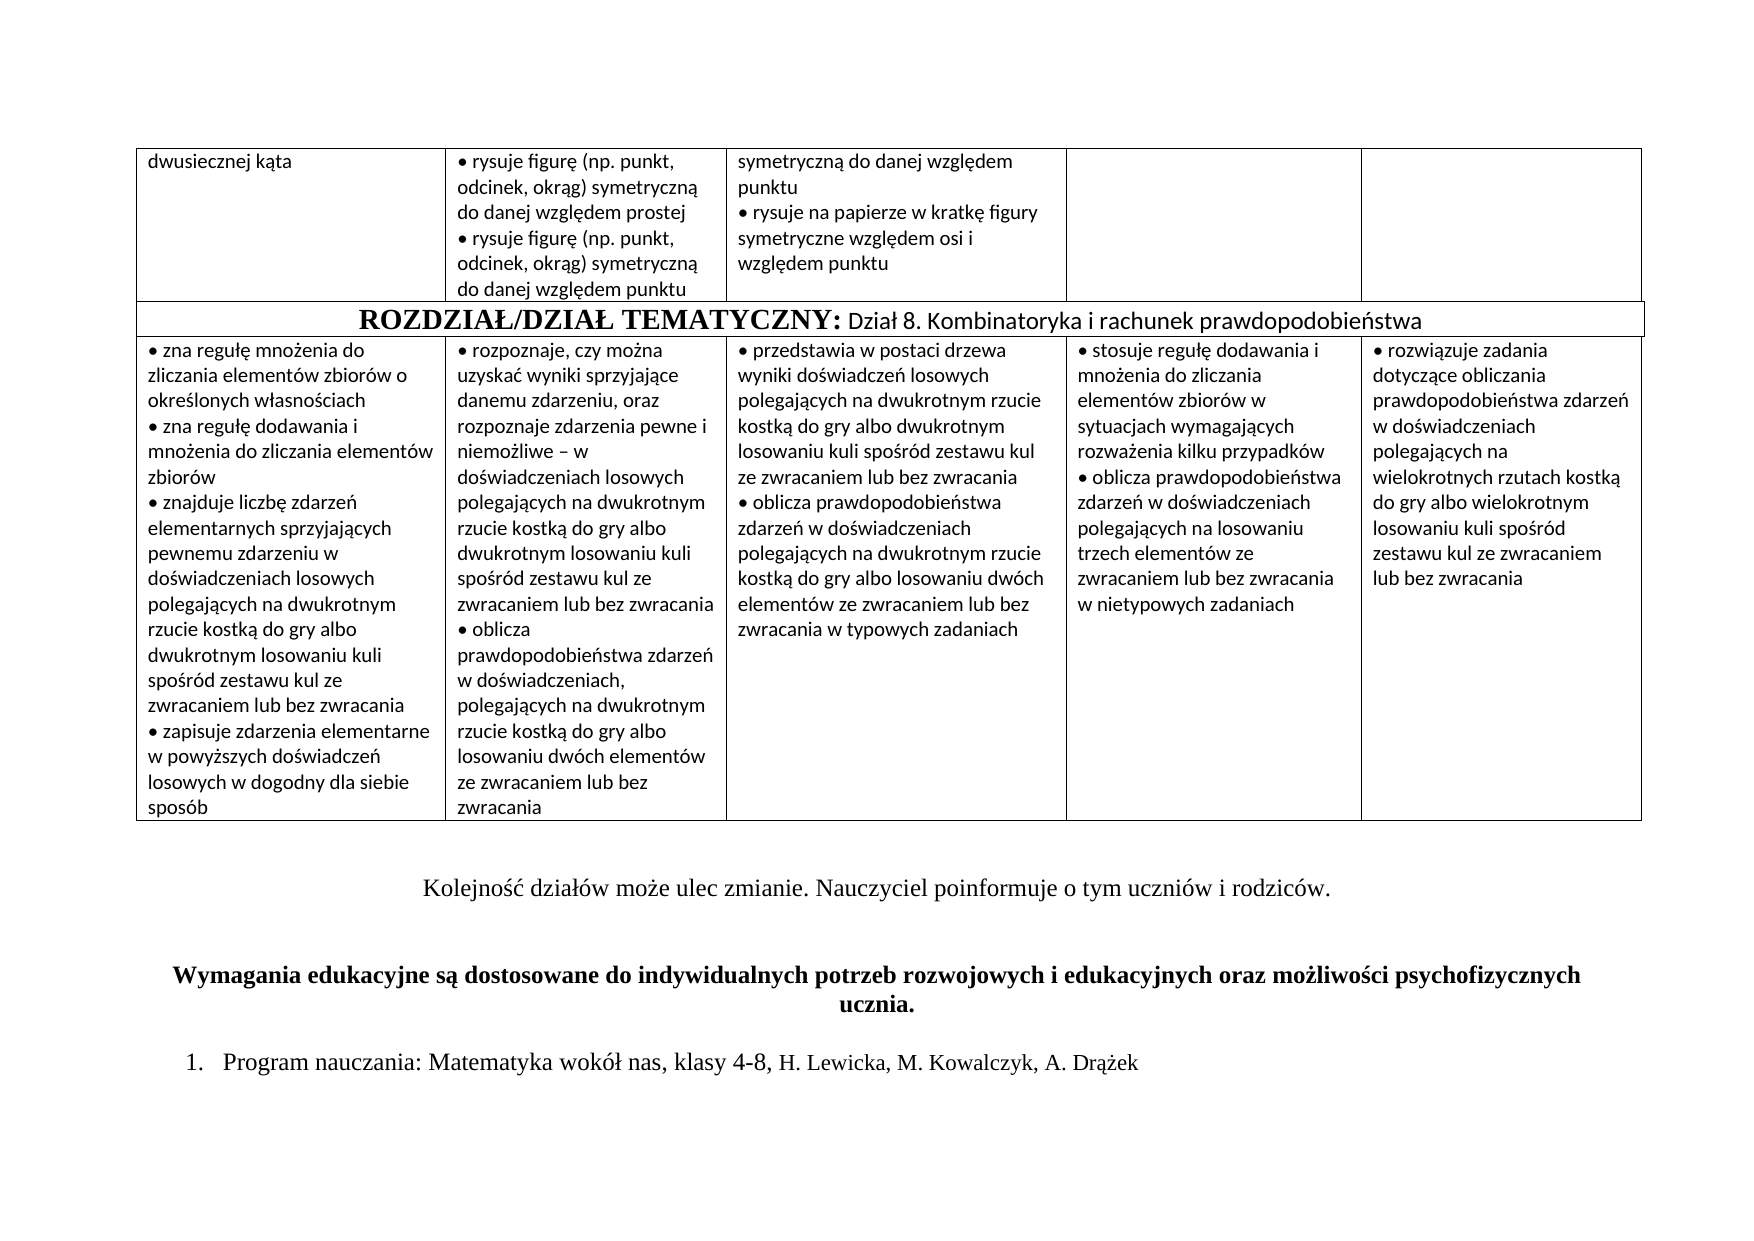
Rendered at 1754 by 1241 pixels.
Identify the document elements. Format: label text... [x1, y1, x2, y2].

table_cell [1067, 149, 1361, 301]
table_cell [1362, 149, 1641, 301]
table_cell • przedstawia w postaci drzewa wyniki doświadczeń losowych polegających na dwukrotnym rzucie kostką do gry albo dwukrotnym losowaniu kuli spośród zestawu kul ze zwracaniem lub bez zwracania • oblicza prawdopodobieństwa zdarzeń w doświadczeniach polegających na dwukrotnym rzucie kostką do gry albo losowaniu dwóch elementów ze zwracaniem lub bez zwracania w typowych zadaniach [727, 337, 1066, 820]
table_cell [727, 149, 1066, 301]
text Wymagania edukacyjne są dostosowane do indywidualnych potrzeb rozwojowych i edukacyjnych oraz możliwości psychofizycznych ucznia. [148, 960, 1606, 1018]
table_cell • rozwiązuje zadania dotyczące obliczania prawdopodobieństwa zdarzeń w doświadczeniach polegających na wielokrotnych rzutach kostką do gry albo wielokrotnym losowaniu kuli spośród zestawu kul ze zwracaniem lub bez zwracania [1362, 337, 1641, 820]
text Kolejność działów może ulec zmianie. Nauczyciel poinformuje o tym uczniów i rodziców. [148, 873, 1606, 902]
table_cell ROZDZIAŁ/DZIAŁ TEMATYCZNY: Dział 8. Kombinatoryka i rachunek prawdopodobieństwa [137, 302, 1644, 336]
table_cell • rozpoznaje, czy można uzyskać wyniki sprzyjające danemu zdarzeniu, oraz rozpoznaje zdarzenia pewne i niemożliwe – w doświadczeniach losowych polegających na dwukrotnym rzucie kostką do gry albo dwukrotnym losowaniu kuli spośród zestawu kul ze zwracaniem lub bez zwracania • oblicza prawdopodobieństwa zdarzeń w doświadczeniach, polegających na dwukrotnym rzucie kostką do gry albo losowaniu dwóch elementów ze zwracaniem lub bez zwracania [446, 337, 726, 820]
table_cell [137, 149, 445, 301]
table_cell • zna regułę mnożenia do zliczania elementów zbiorów o określonych własnościach • zna regułę dodawania i mnożenia do zliczania elementów zbiorów • znajduje liczbę zdarzeń elementarnych sprzyjających pewnemu zdarzeniu w doświadczeniach losowych polegających na dwukrotnym rzucie kostką do gry albo dwukrotnym losowaniu kuli spośród zestawu kul ze zwracaniem lub bez zwracania • zapisuje zdarzenia elementarne w powyższych doświadczeń losowych w dogodny dla siebie sposób [137, 337, 445, 820]
table_cell • stosuje regułę dodawania i mnożenia do zliczania elementów zbiorów w sytuacjach wymagających rozważenia kilku przypadków • oblicza prawdopodobieństwa zdarzeń w doświadczeniach polegających na losowaniu trzech elementów ze zwracaniem lub bez zwracania w nietypowych zadaniach [1067, 337, 1361, 820]
list Program nauczania: Matematyka wokół nas, klasy 4-8, H. Lewicka, M. Kowalczyk, A. Drążek [185, 1047, 1606, 1076]
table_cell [446, 149, 726, 301]
